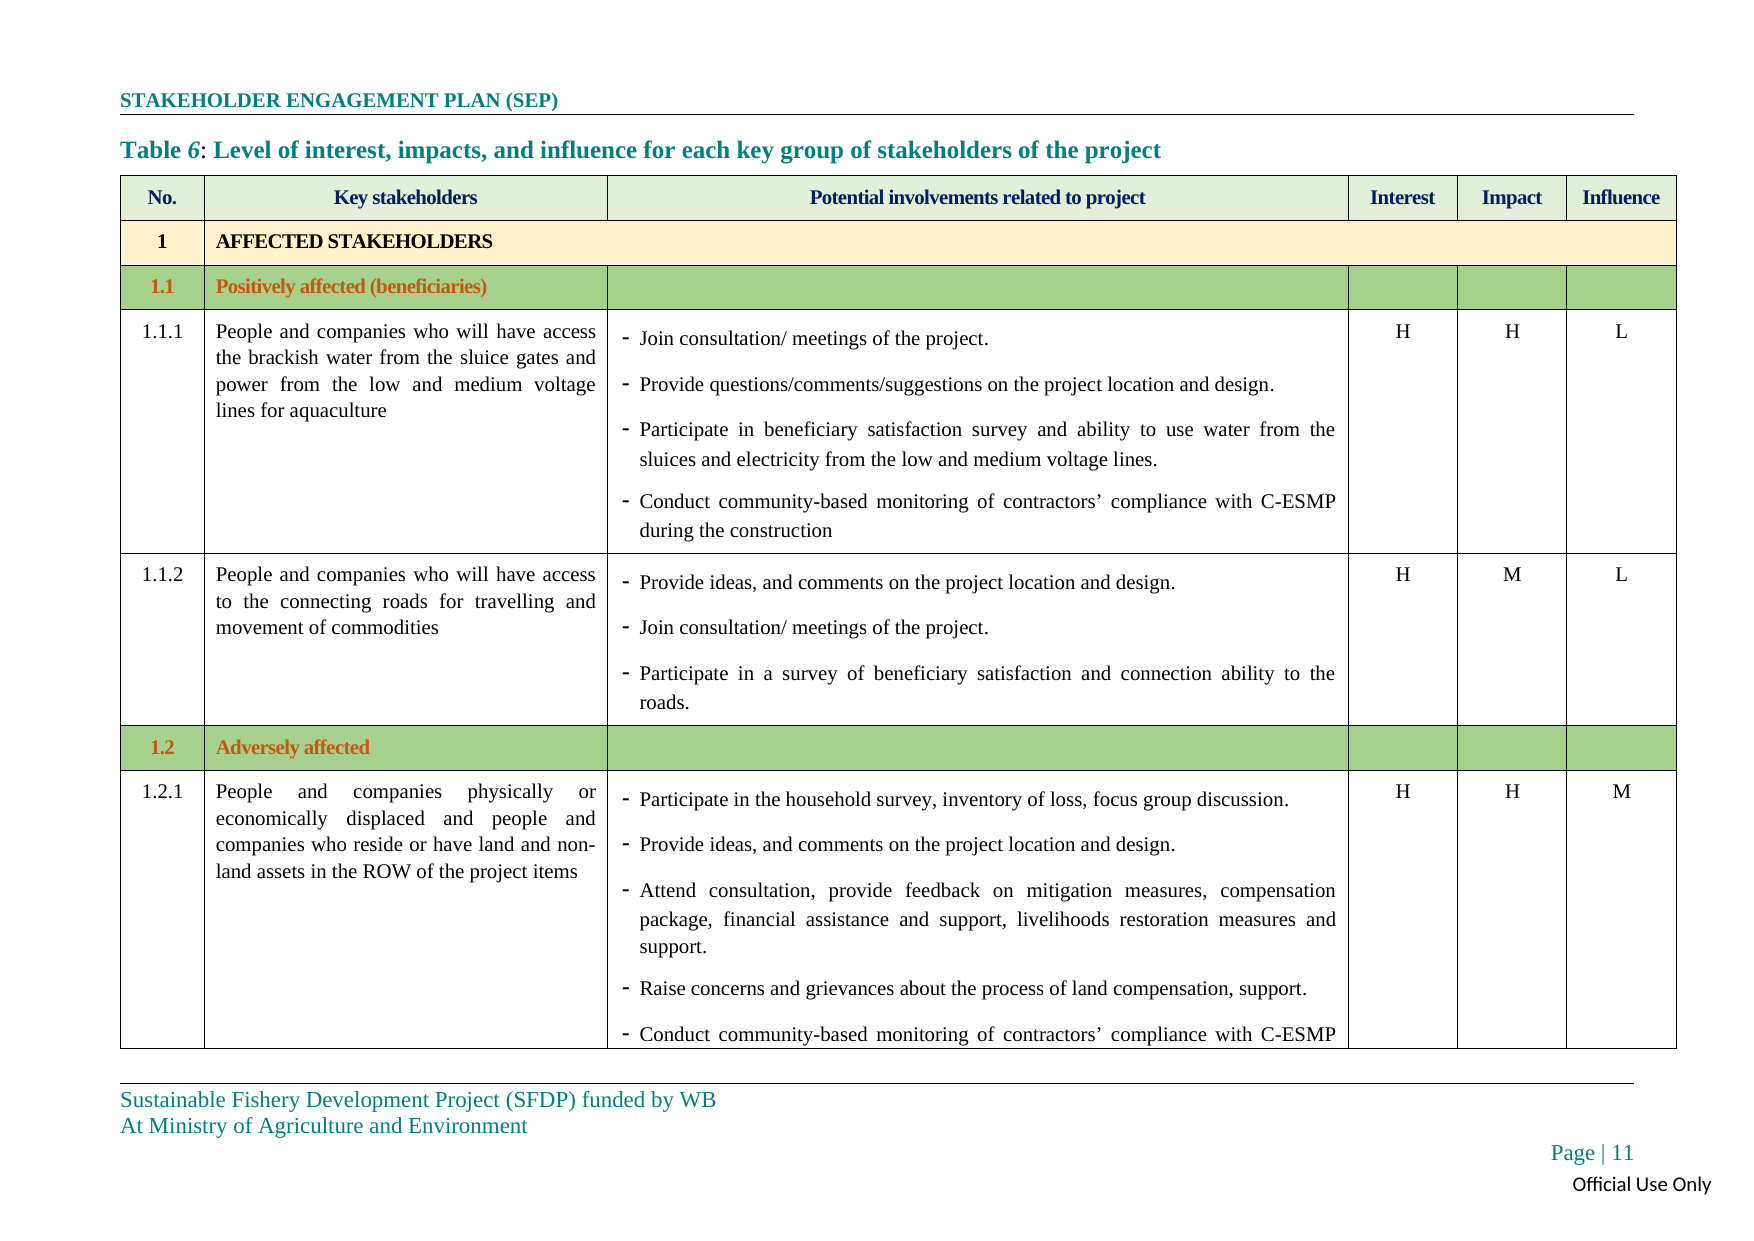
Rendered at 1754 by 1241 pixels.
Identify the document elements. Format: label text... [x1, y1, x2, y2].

table_cell H [1349, 310, 1457, 553]
table_cell Positively affected (beneficiaries) [205, 266, 607, 309]
table_cell Provide ideas, and comments on the project location and design. Join consultation/ meetings of the project. Participate in a survey of beneficiary satisfaction and connection ability to the roads. [608, 554, 1348, 725]
table_header Key stakeholders [205, 176, 607, 220]
table_cell 1.1 [121, 266, 204, 309]
table_header Impact [1458, 176, 1566, 220]
table_cell [1567, 726, 1676, 770]
table_cell [608, 266, 1348, 309]
table_cell Adversely affected [205, 726, 607, 770]
table_header No. [121, 176, 204, 220]
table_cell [608, 771, 1348, 1048]
table_header Influence [1567, 176, 1676, 220]
table_cell [1458, 266, 1566, 309]
table_header Potential involvements related to project [608, 176, 1348, 220]
table_header Interest [1349, 176, 1457, 220]
table_cell Join consultation/ meetings of the project. Provide questions/comments/suggestions on the project location and design. Participate in beneficiary satisfaction survey and ability to use water from the sluices and electricity from the low and medium voltage lines. Conduct community-based monitoring of contractors’ compliance with C-ESMP during the construction [608, 310, 1348, 553]
table_cell 1.1.2 [121, 554, 204, 725]
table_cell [205, 771, 607, 1048]
table_cell H [1349, 771, 1457, 1048]
table_cell H [1458, 310, 1566, 553]
text Table 6: Level of interest, impacts, and influence for each key group of stakeholders of the project [120, 136, 1634, 164]
table_cell [1567, 266, 1676, 309]
table_cell 1.2.1 [121, 771, 204, 1048]
table_cell People and companies who will have access the brackish water from the sluice gates and power from the low and medium voltage lines for aquaculture [205, 310, 607, 553]
table_cell M [1567, 771, 1676, 1048]
table_cell 1.1.1 [121, 310, 204, 553]
table_cell [1458, 726, 1566, 770]
table_cell [1349, 726, 1457, 770]
table_cell L [1567, 310, 1676, 553]
table_cell 1 [121, 221, 204, 264]
table_cell H [1349, 554, 1457, 725]
table_cell M [1458, 554, 1566, 725]
table_cell AFFECTED STAKEHOLDERS [205, 221, 1676, 264]
table_cell [608, 726, 1348, 770]
table_cell H [1458, 771, 1566, 1048]
table_cell People and companies who will have access to the connecting roads for travelling and movement of commodities [205, 554, 607, 725]
table_cell 1.2 [121, 726, 204, 770]
table_cell [1349, 266, 1457, 309]
table_cell L [1567, 554, 1676, 725]
